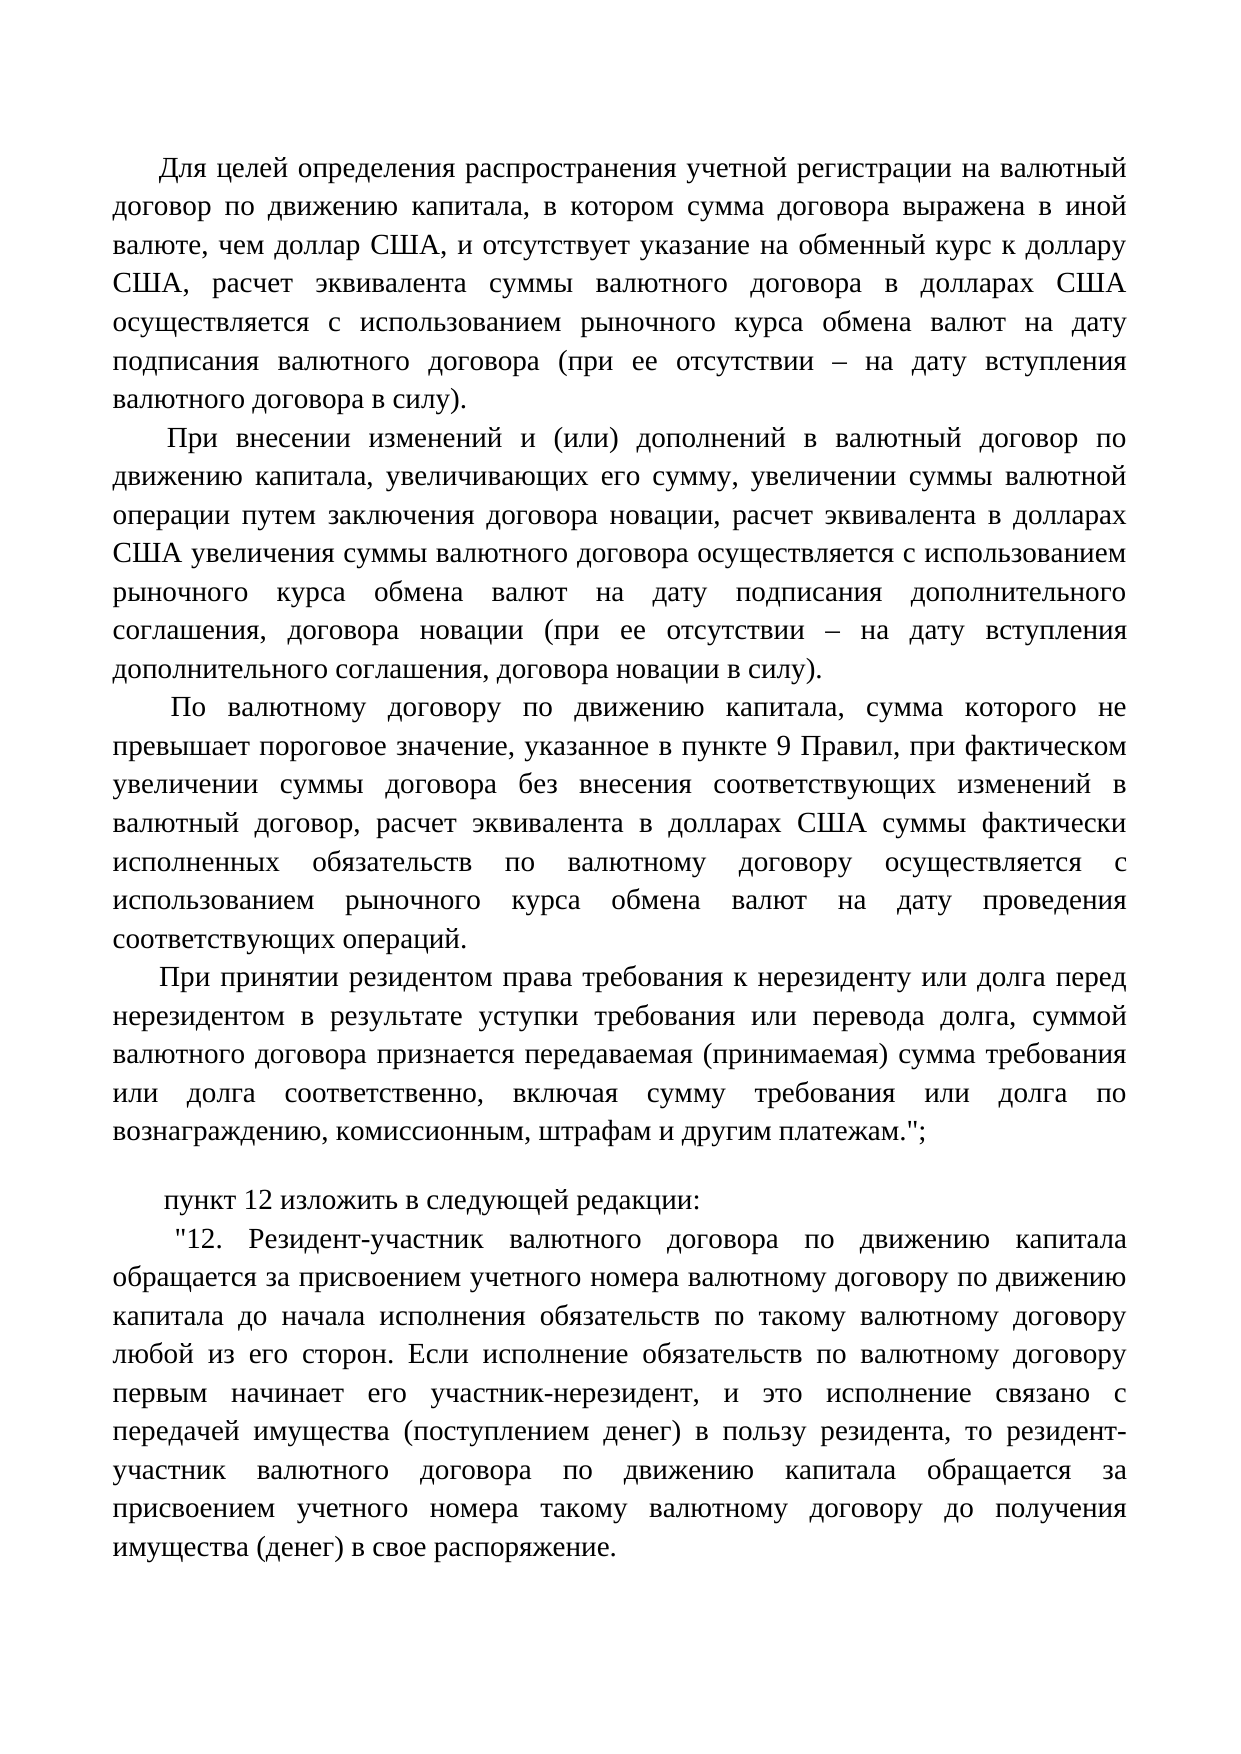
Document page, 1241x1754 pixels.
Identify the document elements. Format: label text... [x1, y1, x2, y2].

text При принятии резидентом права требования к нерезиденту или долга перед нерезидентом в результате уступки требования или перевода долга, суммой валютного договора признается передаваемая (принимаемая) сумма требования или долга соответственно, включая сумму требования или долга по вознаграждению, комиссионным, штрафам и другим платежам."; [112, 959, 1128, 1147]
text "12. Резидент-участник валютного договора по движению капитала обращается за присвоением учетного номера валютному договору по движению капитала до начала исполнения обязательств по такому валютному договору любой из его сторон. Если исполнение обязательств по валютному договору первым начинает его участник-нерезидент, и это исполнение связано с передачей имущества (поступлением денег) в пользу резидента, то резидент-участник валютного договора по движению капитала обращается за присвоением учетного номера такому валютному договору до получения имущества (денег) в свое распоряжение. [112, 1221, 1128, 1563]
text Для целей определения распространения учетной регистрации на валютный договор по движению капитала, в котором сумма договора выражена в иной валюте, чем доллар США, и отсутствует указание на обменный курс к доллару США, расчет эквивалента суммы валютного договора в долларах США осуществляется с использованием рыночного курса обмена валют на дату подписания валютного договора (при ее отсутствии – на дату вступления валютного договора в силу). [112, 150, 1128, 415]
text При внесении изменений и (или) дополнений в валютный договор по движению капитала, увеличивающих его сумму, увеличении суммы валютной операции путем заключения договора новации, расчет эквивалента в долларах США увеличения суммы валютного договора осуществляется с использованием рыночного курса обмена валют на дату подписания дополнительного соглашения, договора новации (при ее отсутствии – на дату вступления дополнительного соглашения, договора новации в силу). [112, 420, 1128, 684]
text По валютному договору по движению капитала, сумма которого не превышает пороговое значение, указанное в пункте 9 Правил, при фактическом увеличении суммы договора без внесения соответствующих изменений в валютный договор, расчет эквивалента в долларах США суммы фактически исполненных обязательств по валютному договору осуществляется с использованием рыночного курса обмена валют на дату проведения соответствующих операций. [112, 689, 1128, 954]
text пункт 12 изложить в следующей редакции: [112, 1182, 1128, 1216]
